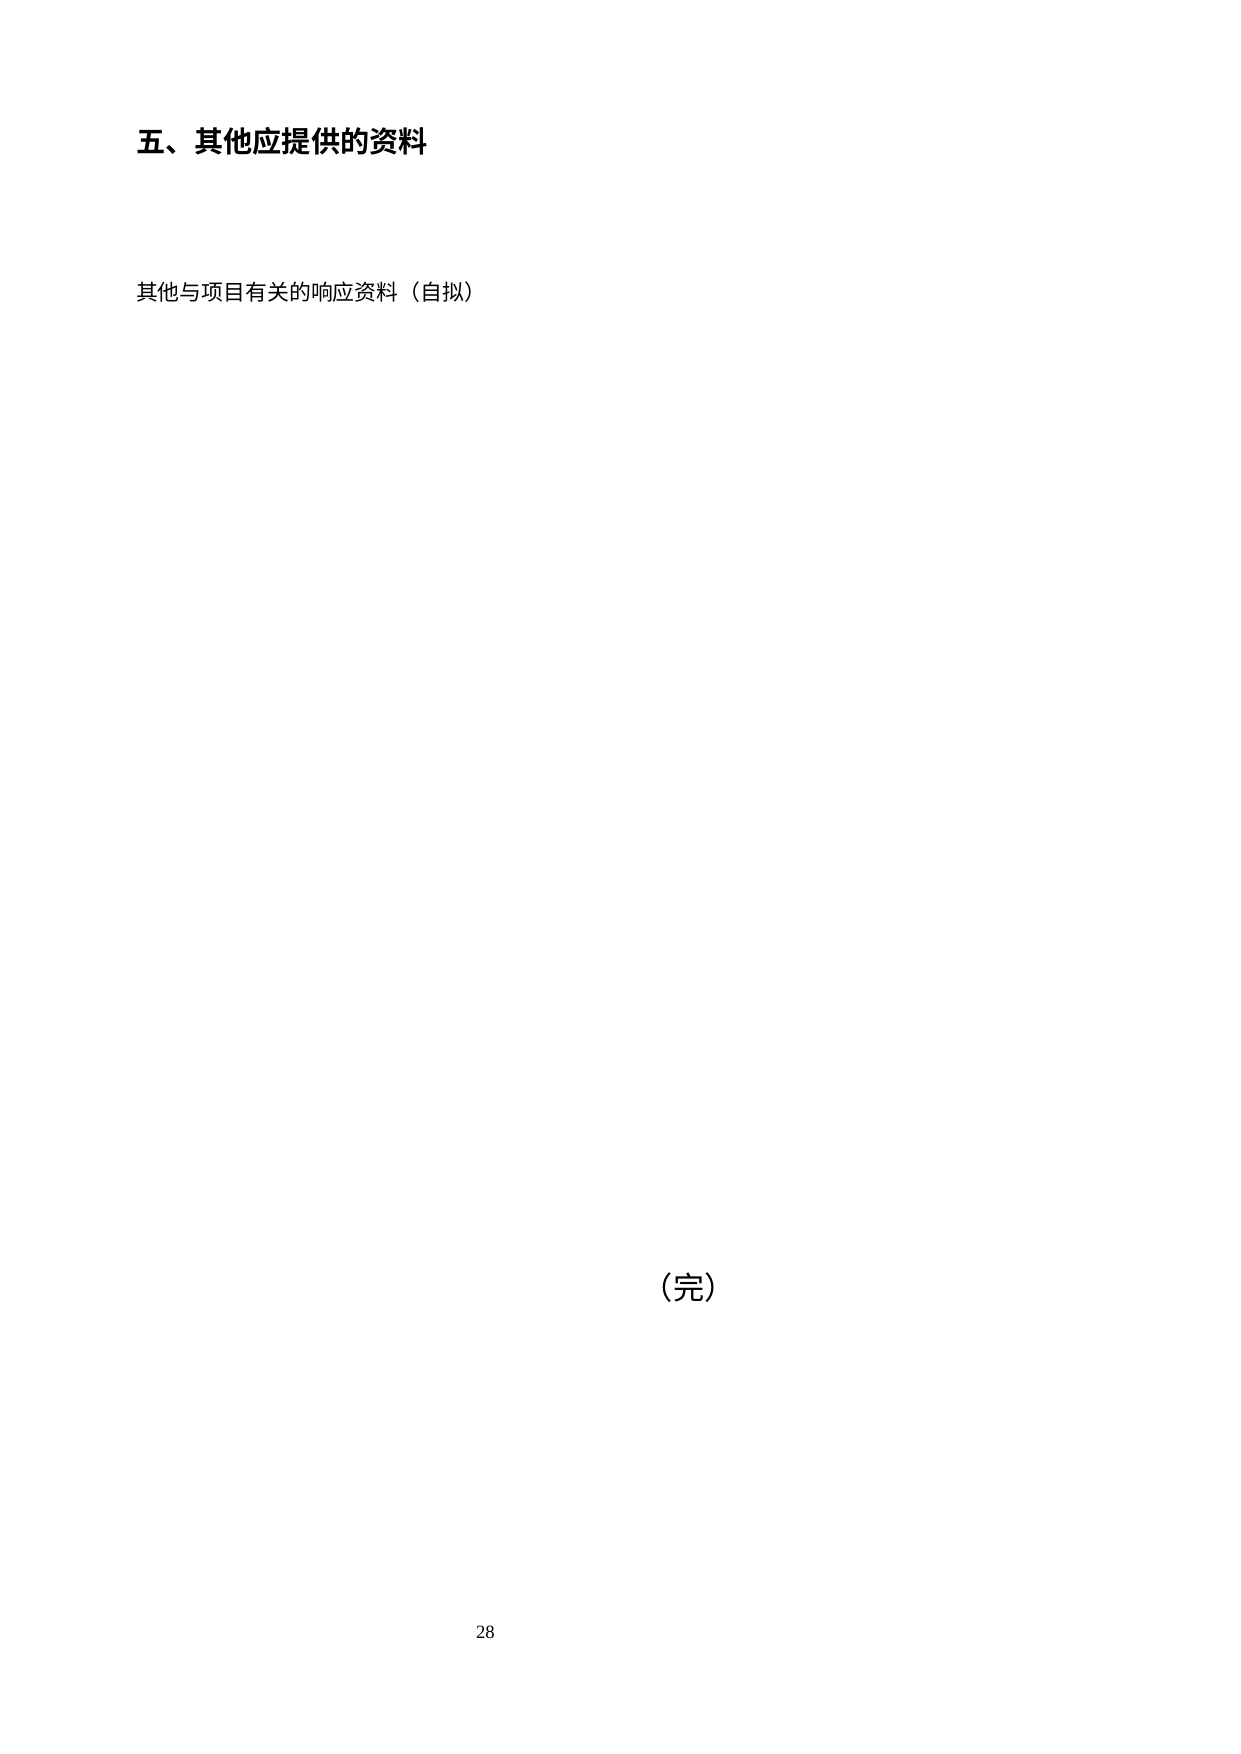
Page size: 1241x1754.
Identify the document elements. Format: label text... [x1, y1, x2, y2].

text （完） [136, 1263, 1116, 1308]
subtitle 五、其他应提供的资料 [136, 118, 1116, 160]
text 其他与项目有关的响应资料（自拟） [136, 274, 1116, 306]
